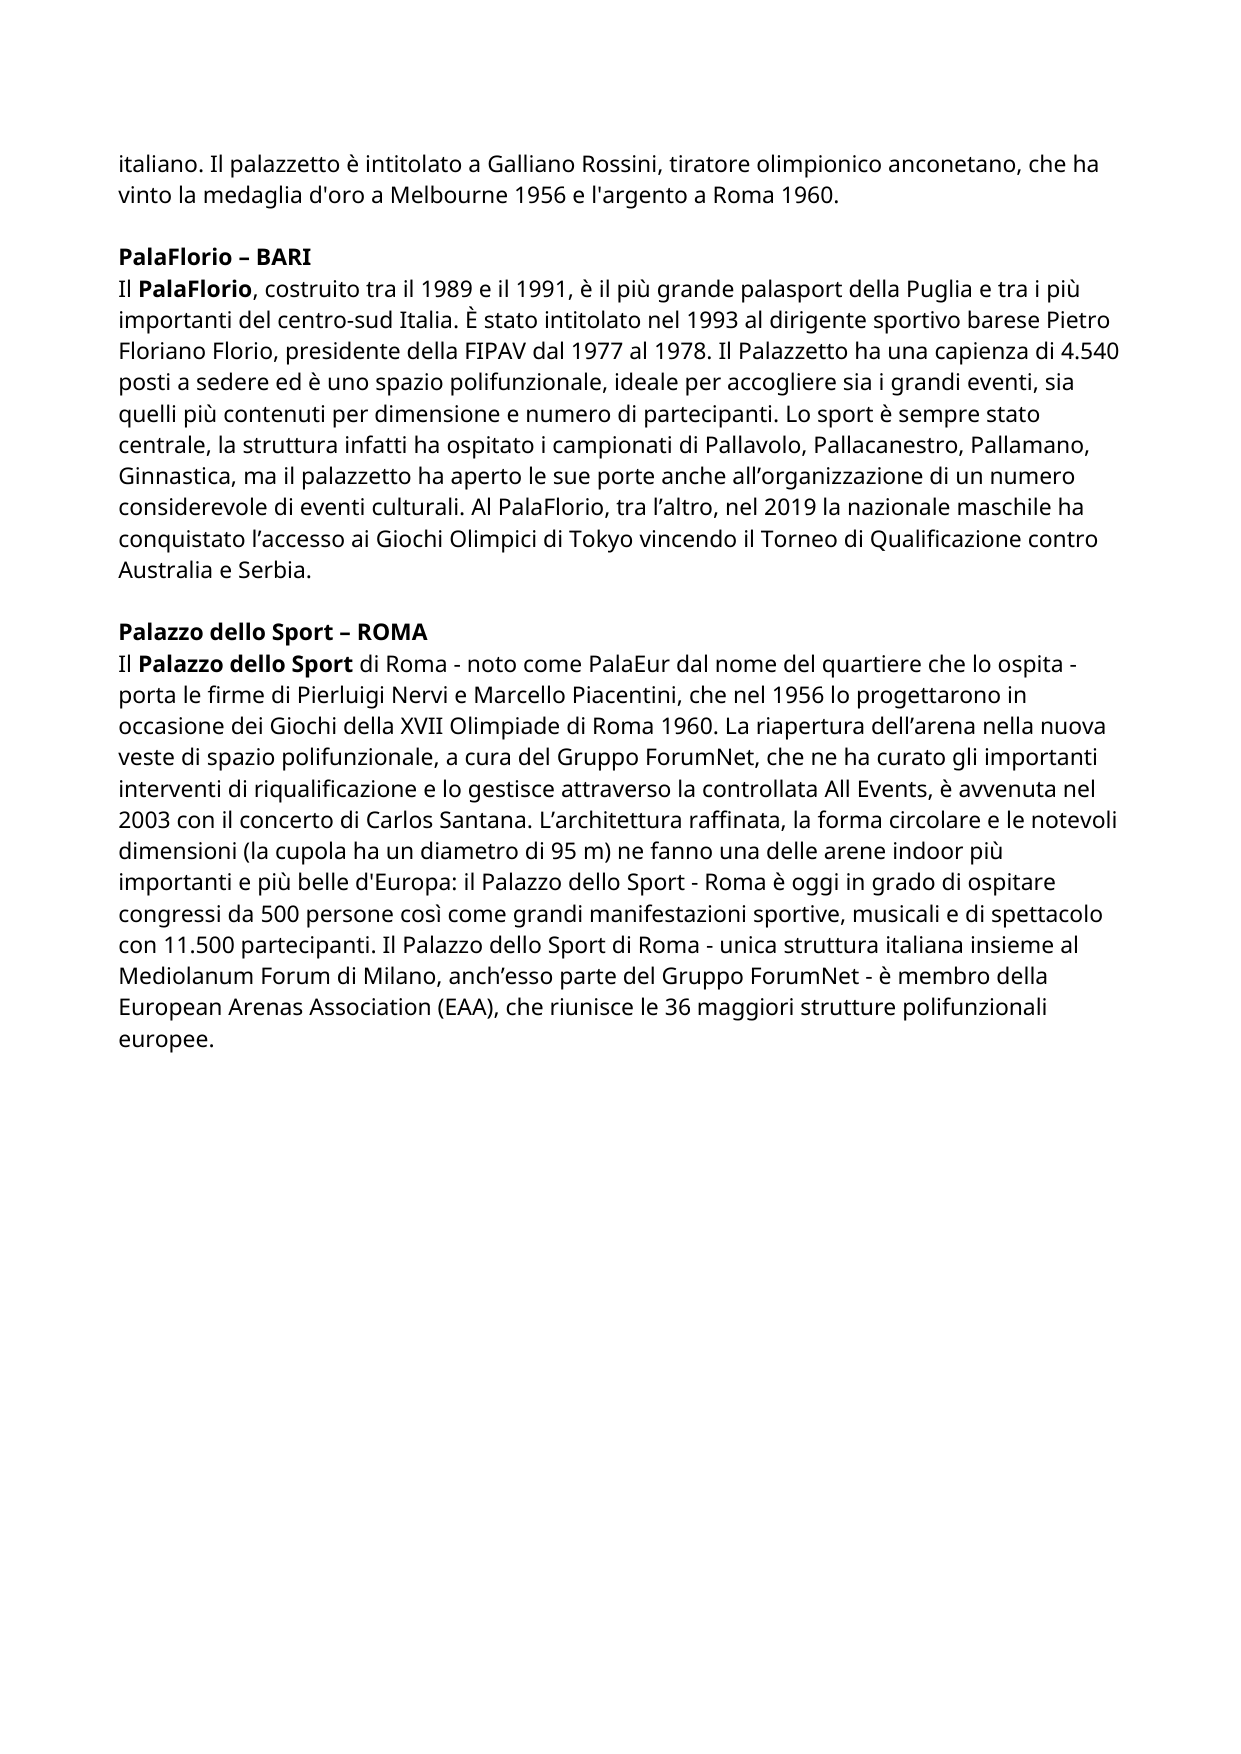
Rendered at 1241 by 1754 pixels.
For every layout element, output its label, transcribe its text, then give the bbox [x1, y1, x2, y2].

text Palazzo dello Sport – ROMA Il Palazzo dello Sport di Roma - noto come PalaEur dal nome del quartiere che lo ospita - porta le firme di Pierluigi Nervi e Marcello Piacentini, che nel 1956 lo progettarono in occasione dei Giochi della XVII Olimpiade di Roma 1960. La riapertura dell’arena nella nuova veste di spazio polifunzionale, a cura del Gruppo ForumNet, che ne ha curato gli importanti interventi di riqualificazione e lo gestisce attraverso la controllata All Events, è avvenuta nel 2003 con il concerto di Carlos Santana. L’architettura raffinata, la forma circolare e le notevoli dimensioni (la cupola ha un diametro di 95 m) ne fanno una delle arene indoor più importanti e più belle d'Europa: il Palazzo dello Sport - Roma è oggi in grado di ospitare congressi da 500 persone così come grandi manifestazioni sportive, musicali e di spettacolo con 11.500 partecipanti. Il Palazzo dello Sport di Roma - unica struttura italiana insieme al Mediolanum Forum di Milano, anch’esso parte del Gruppo ForumNet - è membro della European Arenas Association (EAA), che riunisce le 36 maggiori strutture polifunzionali europee. [118, 616, 1122, 1054]
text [118, 148, 1122, 210]
text PalaFlorio – BARI Il PalaFlorio, costruito tra il 1989 e il 1991, è il più grande palasport della Puglia e tra i più importanti del centro-sud Italia. È stato intitolato nel 1993 al dirigente sportivo barese Pietro Floriano Florio, presidente della FIPAV dal 1977 al 1978. Il Palazzetto ha una capienza di 4.540 posti a sedere ed è uno spazio polifunzionale, ideale per accogliere sia i grandi eventi, sia quelli più contenuti per dimensione e numero di partecipanti. Lo sport è sempre stato centrale, la struttura infatti ha ospitato i campionati di Pallavolo, Pallacanestro, Pallamano, Ginnastica, ma il palazzetto ha aperto le sue porte anche all’organizzazione di un numero considerevole di eventi culturali. Al PalaFlorio, tra l’altro, nel 2019 la nazionale maschile ha conquistato l’accesso ai Giochi Olimpici di Tokyo vincendo il Torneo di Qualificazione contro Australia e Serbia. [118, 241, 1122, 585]
